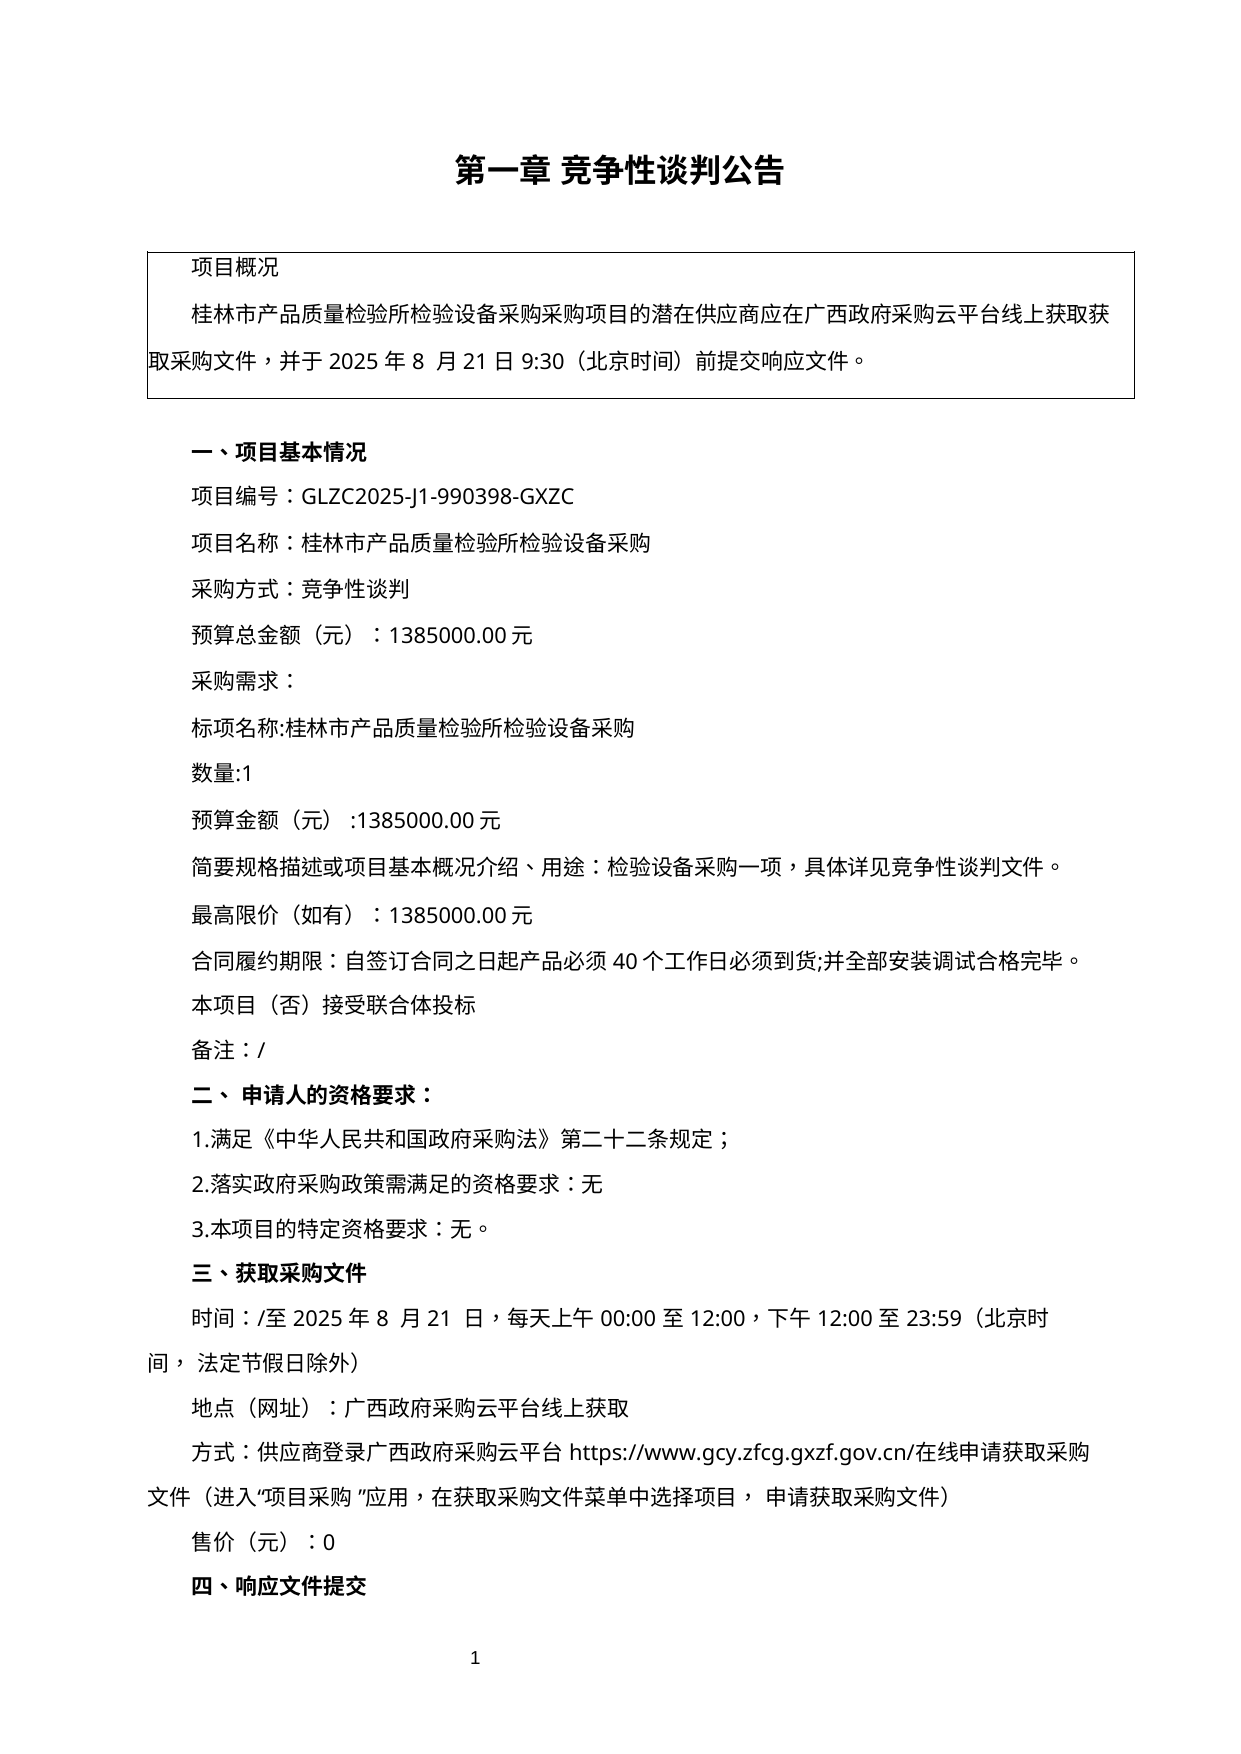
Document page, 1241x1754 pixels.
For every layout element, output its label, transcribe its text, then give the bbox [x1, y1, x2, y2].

text 项目名称：桂林市产品质量检验所检验设备采购 [148, 526, 1093, 558]
text 简要规格描述或项目基本概况介绍、用途：检验设备采购一项，具体详见竞争性谈判文件。 [148, 850, 1093, 882]
text 2.落实政府采购政策需满足的资格要求：无 [148, 1169, 1093, 1199]
text 三、获取采购文件 [148, 1258, 1093, 1288]
text 地点（网址）：广西政府采购云平台线上获取 [148, 1392, 1093, 1422]
text 时间：/至 2025 年 8 月 21 日，每天上午 00:00 至 12:00，下午 12:00 至 23:59（北京时间， 法定节假日除外） [148, 1303, 1093, 1378]
text 预算金额（元） :1385000.00元 [148, 803, 1093, 834]
text 一、项目基本情况 [148, 437, 1093, 466]
text 四、响应文件提交 [148, 1571, 1093, 1601]
text 方式：供应商登录广西政府采购云平台 https://www.gcy.zfcg.gxzf.gov.cn/在线申请获取采购 文件（进入“项目采购 ”应用，在获取采购文件菜单中选择项目， 申请获取采购文件） [148, 1437, 1093, 1512]
text 项目编号：GLZC2025-J1-990398-GXZC [148, 481, 1093, 511]
text 最高限价（如有）：1385000.00元 [148, 898, 1093, 930]
text 二、 申请人的资格要求： [148, 1080, 1093, 1109]
text 采购需求： [148, 666, 1093, 696]
text 1.满足《中华人民共和国政府采购法》第二十二条规定； [148, 1124, 1093, 1154]
text 采购方式：竞争性谈判 [148, 573, 1093, 603]
text 合同履约期限：自签订合同之日起产品必须 40个工作日必须到货;并全部安装调试合格完毕。 [148, 946, 1093, 975]
text 标项名称:桂林市产品质量检验所检验设备采购 [148, 711, 1093, 742]
text 预算总金额（元）：1385000.00元 [148, 618, 1093, 650]
text 3.本项目的特定资格要求：无。 [148, 1214, 1093, 1243]
text 售价（元）：0 [148, 1527, 1093, 1556]
text 本项目（否）接受联合体投标 [148, 990, 1093, 1020]
text 数量:1 [148, 758, 1093, 788]
table_header 项目概况 桂林市产品质量检验所检验设备采购采购项目的潜在供应商应在广西政府采购云平台线上获取获 取采购文件，并于 2025 年 8 月 21 日 9:30（北京时间）前提交响应文件。 [148, 253, 1134, 398]
text 备注：/ [148, 1035, 1093, 1065]
text 第一章 竞争性谈判公告 [148, 148, 1093, 192]
